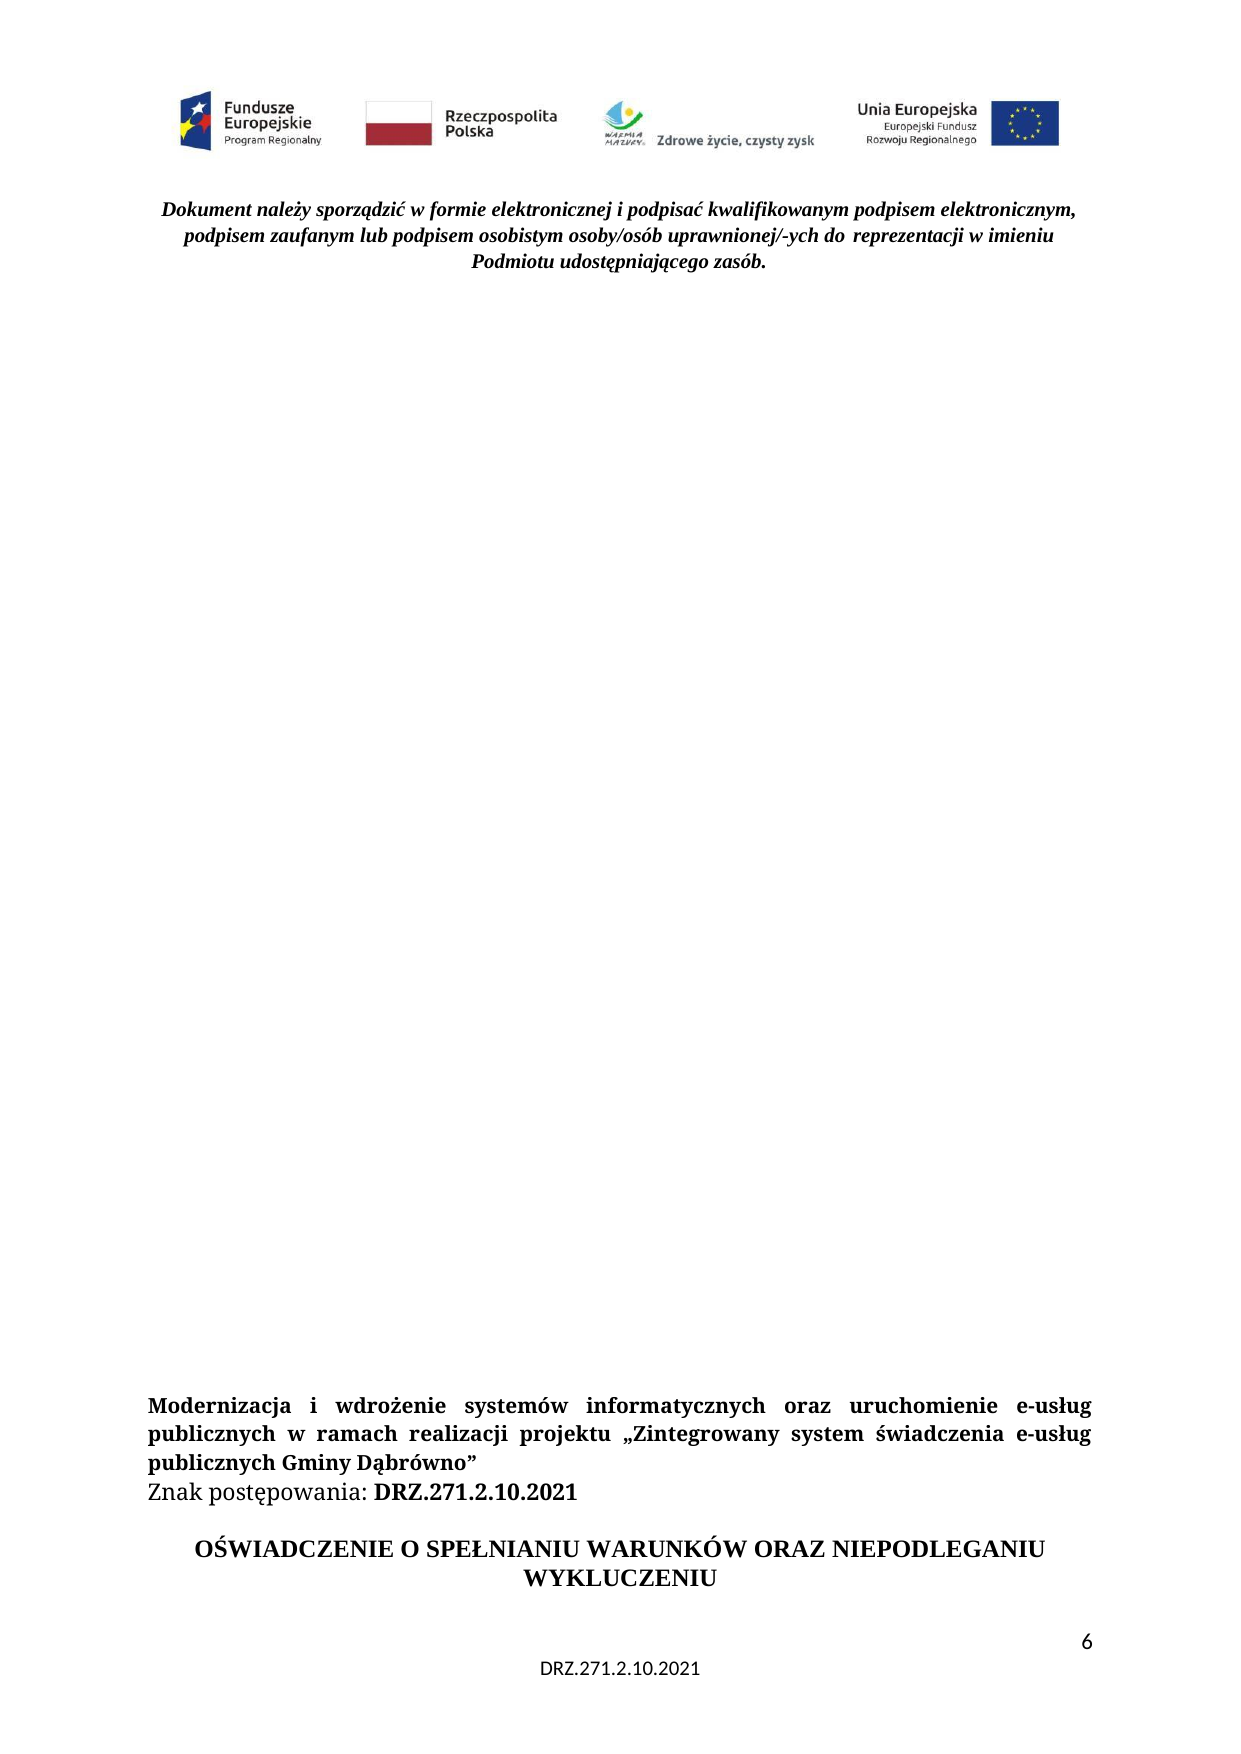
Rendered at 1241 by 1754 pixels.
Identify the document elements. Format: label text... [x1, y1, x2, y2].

picture [147, 73, 1092, 168]
text Dokument należy sporządzić w formie elektronicznej i podpisać kwalifikowanym podpisem elektronicznym, podpisem zaufanym lub podpisem osobistym osoby/osób uprawnionej/-ych do reprezentacji w imieniu Podmiotu udostępniającego zasób. [148, 197, 1093, 273]
text Modernizacja i wdrożenie systemów informatycznych oraz uruchomienie e-usług publicznych w ramach realizacji projektu „Zintegrowany system świadczenia e-usług publicznych Gminy Dąbrówno” [148, 1391, 1093, 1476]
text OŚWIADCZENIE O SPEŁNIANIU WARUNKÓW ORAZ NIEPODLEGANIU WYKLUCZENIU [148, 1534, 1093, 1591]
text Znak postępowania: DRZ.271.2.10.2021 [148, 1476, 1093, 1508]
